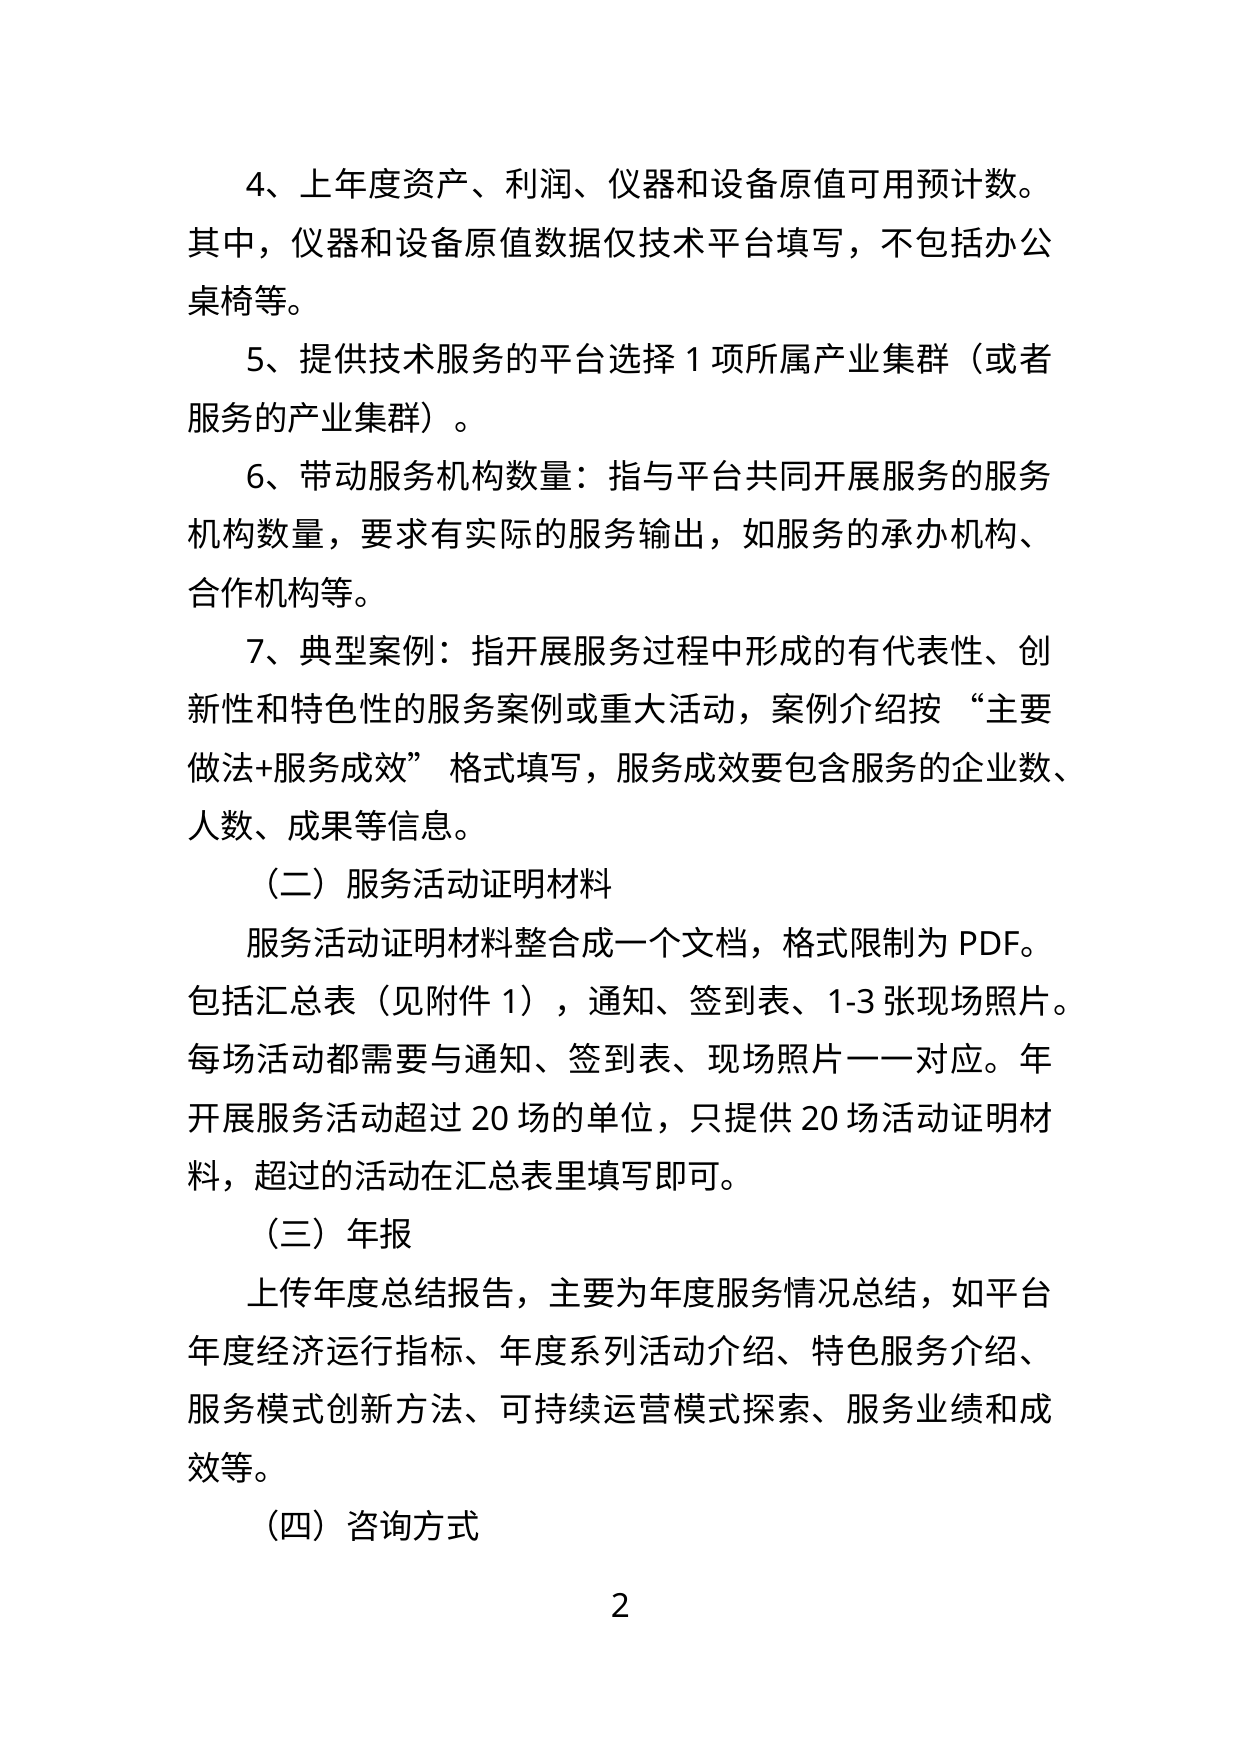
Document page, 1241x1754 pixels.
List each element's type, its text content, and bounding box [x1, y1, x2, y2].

text 上传年度总结报告，主要为年度服务情况总结，如平台年度经济运行指标、年度系列活动介绍、特色服务介绍、服务模式创新方法、可持续运营模式探索、服务业绩和成效等。 [187, 1258, 1053, 1492]
text （二）服务活动证明材料 [187, 850, 1053, 908]
text 服务活动证明材料整合成一个文档，格式限制为PDF。包括汇总表（见附件1），通知、签到表、1-3张现场照片。每场活动都需要与通知、签到表、现场照片一一对应。年开展服务活动超过20场的单位，只提供20场活动证明材料，超过的活动在汇总表里填写即可。 [187, 908, 1053, 1200]
text （三）年报 [187, 1200, 1053, 1258]
text 7、典型案例：指开展服务过程中形成的有代表性、创新性和特色性的服务案例或重大活动，案例介绍按 “主要做法+服务成效” 格式填写，服务成效要包含服务的企业数、人数、成果等信息。 [187, 617, 1053, 850]
text 5、提供技术服务的平台选择1项所属产业集群（或者服务的产业集群）。 [187, 325, 1053, 442]
text （四）咨询方式 [187, 1492, 1053, 1550]
text 6、带动服务机构数量：指与平台共同开展服务的服务机构数量，要求有实际的服务输出，如服务的承办机构、合作机构等。 [187, 442, 1053, 617]
text 4、上年度资产、利润、仪器和设备原值可用预计数。其中，仪器和设备原值数据仅技术平台填写，不包括办公桌椅等。 [187, 150, 1053, 325]
